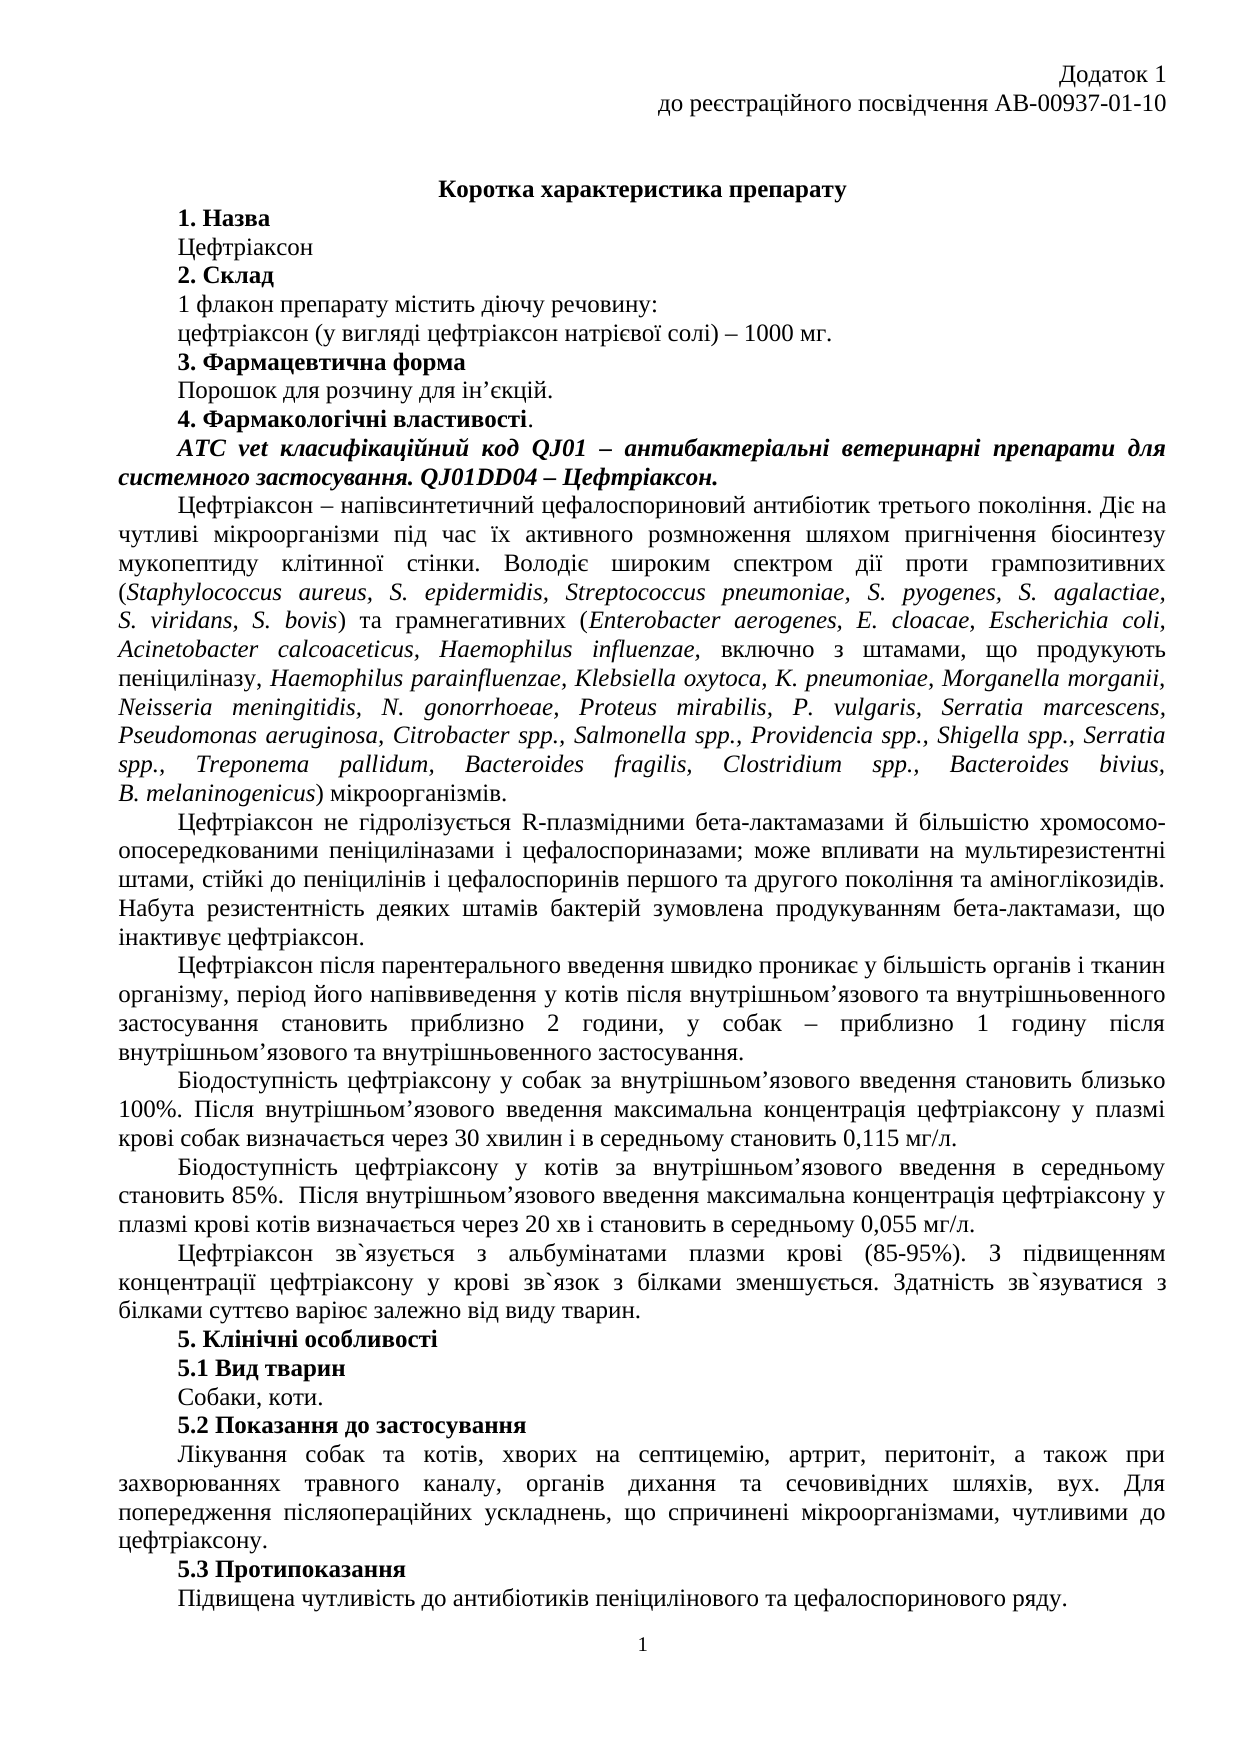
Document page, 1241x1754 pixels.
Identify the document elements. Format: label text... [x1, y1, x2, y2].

text 5.2 Показання до застосування [118, 1410, 1167, 1439]
text ATC vet класифікаційний код QJ01 – антибактеріальні ветеринарні препарати для системного застосування. QJ01DD04 – Цефтріаксон. [118, 433, 1167, 490]
text Лікування собак та котів, хворих на септицемію, артрит, перитоніт, а також при захворюваннях травного каналу, органів дихання та сечовивідних шляхів, вух. Для попередження післяопераційних ускладнень, що спричинені мікроорганізмами, чутливими до цефтріаксону. [118, 1439, 1167, 1554]
text до реєстраційного посвідчення АВ-00937-01-10 [118, 88, 1167, 117]
text Коротка характеристика препарату [118, 174, 1167, 203]
text Додаток 1 [118, 59, 1167, 88]
text Цефтріаксон – напівсинтетичний цефалоспориновий антибіотик третього покоління. Діє на чутливі мікроорганізми під час їх активного розмноження шляхом пригнічення біосинтезу мукопептиду клітинної стінки. Володіє широким спектром дії проти грампозитивних (Staphylococcus aureus, S. epіdermіdіs, Streptococcus pneumonіae, S. pyogenes, S. agalactіae, S. vіrіdans, S. bovіs) та грамнегативних (Enterobacter aerogenes, E. cloacae, Escherіchіa colі, Acіnetobacter calcoacetіcus, Haemophіlus іnfluenzae, включно з штамами, що продукують пеніциліназу, Haemophіlus paraіnfluenzae, Klebsіella oxytoca, K. pneumonіae, Morganella morganіі, Neіsserіa menіngіtіdіs, N. gonorrhoeae, Proteus mіrabіlіs, P. vulgarіs, Serratіa marcescens, Pseudomonas aerugіnosa, Cіtrobacter spp., Salmonella spp., Provіdencіa spp., Shіgella spp., Serratіa spp., Treponema pallіdum, Bacteroіdes fragіlіs, Clostrіdіum spp., Bacteroіdes bіvіus, B. melaninogenicus) мікроорганізмів. [118, 490, 1167, 807]
title 1 флакон препарату містить діючу речовину: [118, 289, 1167, 318]
text Цефтріаксон не гідролізується R-плазмідними бета-лактамазами й більшістю хромосомо-опосередкованими пеніциліназами і цефалоспориназами; може впливати на мультирезистентні штами, стійкі до пеніцилінів і цефалоспоринів першого та другого покоління та аміноглікозидів. Набута резистентність деяких штамів бактерій зумовлена продукуванням бета-лактамази, що інактивує цефтріаксон. [118, 807, 1167, 950]
text 4. Фармакологічні властивості. [118, 404, 1167, 433]
text Цефтріаксон після парентерального введення швидко проникає у більшість органів і тканин організму, період його напіввиведення у котів після внутрішньом’язового та внутрішньовенного застосування становить приблизно 2 години, у собак – приблизно 1 годину після внутрішньом’язового та внутрішньовенного застосування. [118, 950, 1167, 1065]
text 2. Склад [118, 260, 1167, 289]
text 3. Фармацевтична форма [118, 347, 1167, 375]
text 5.3 Протипоказання [118, 1554, 1167, 1583]
title Цефтріаксон [118, 232, 1167, 260]
text Цефтріаксон зв`язується з альбумінатами плазми крові (85-95%). З підвищенням концентрації цефтріаксону у крові зв`язок з білками зменшується. Здатність зв`язуватися з білками суттєво варіює залежно від виду тварин. [118, 1238, 1167, 1324]
text Собаки, коти. [118, 1382, 1167, 1410]
text 5. Клінічні особливості [118, 1324, 1167, 1353]
text Біодоступність цефтріаксону у котів за внутрішньом’язового введення в середньому становить 85%. Після внутрішньом’язового введення максимальна концентрація цефтріаксону у плазмі крові котів визначається через 20 хв і становить в середньому 0,055 мг/л. [118, 1152, 1167, 1238]
title цефтріаксон (у вигляді цефтріаксон натрієвої солі) – 1000 мг. [118, 318, 1167, 347]
text Порошок для розчину для ін’єкцій. [118, 375, 1167, 404]
text Біодоступність цефтріаксону у собак за внутрішньом’язового введення становить близько 100%. Після внутрішньом’язового введення максимальна концентрація цефтріаксону у плазмі крові собак визначається через 30 хвилин і в середньому становить 0,115 мг/л. [118, 1065, 1167, 1152]
text 1. Назва [118, 203, 1167, 232]
text Підвищена чутливість до антибіотиків пеніцилінового та цефалоспоринового ряду. [118, 1583, 1167, 1612]
text 5.1 Вид тварин [118, 1353, 1167, 1382]
